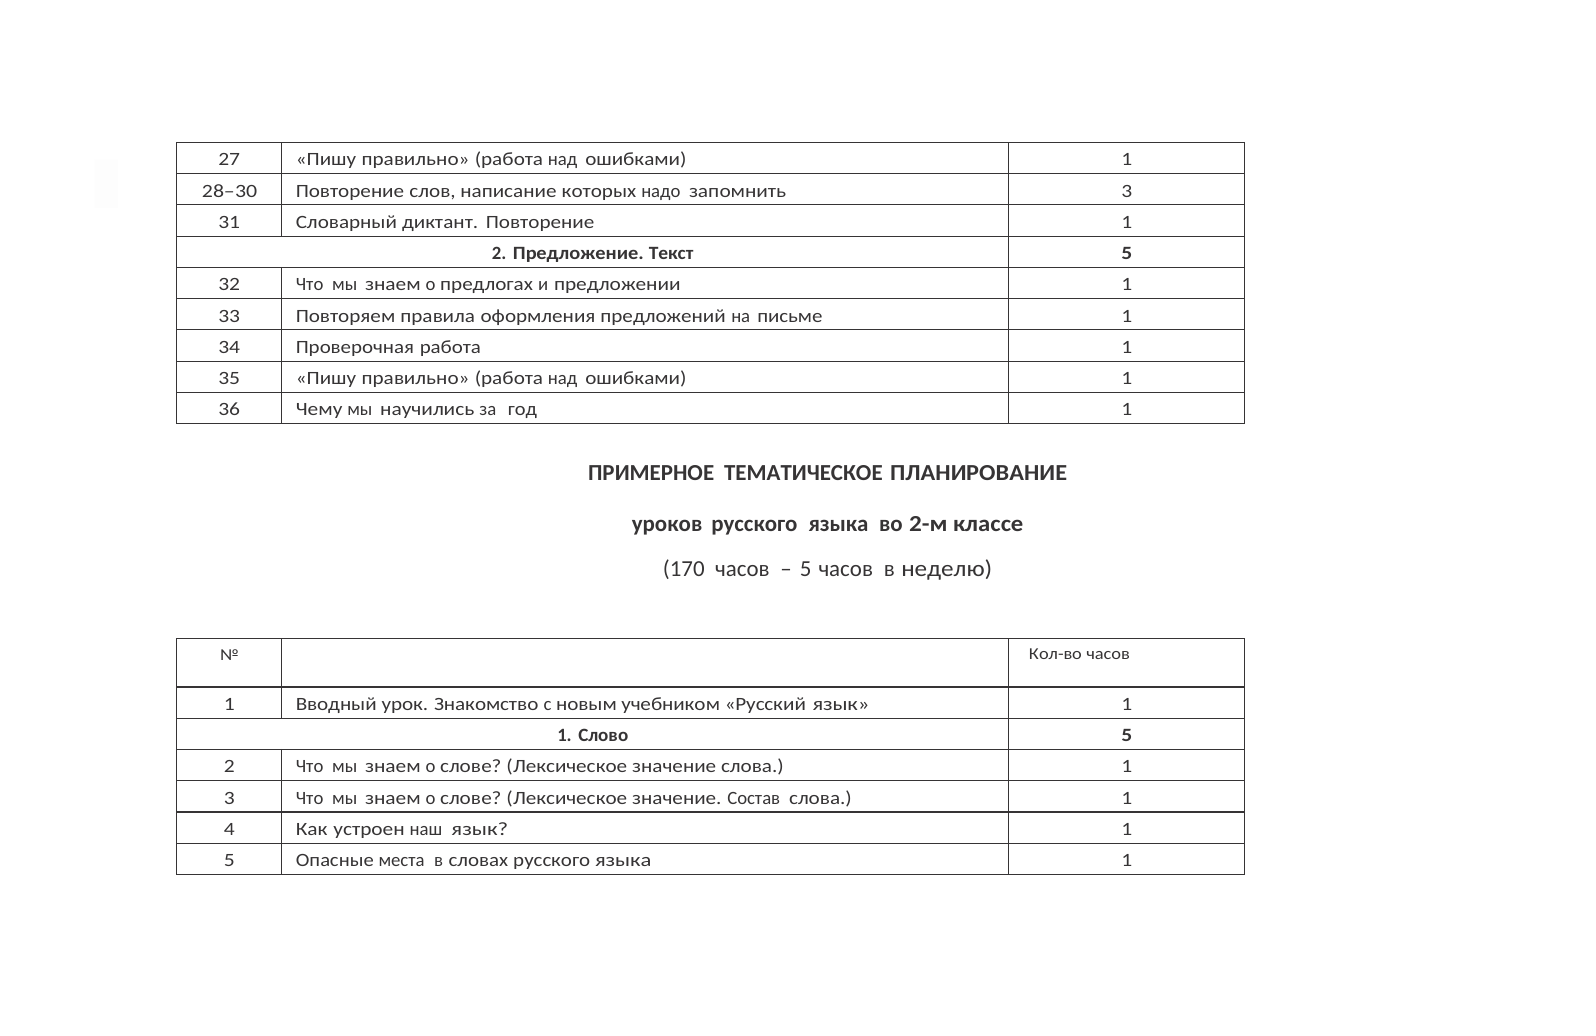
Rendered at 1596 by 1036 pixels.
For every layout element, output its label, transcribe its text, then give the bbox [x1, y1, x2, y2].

table_cell 1 [1009, 750, 1244, 780]
table_cell 1 [1009, 844, 1244, 874]
table_cell 1 [1009, 813, 1244, 843]
table_cell 3 [1009, 174, 1244, 204]
table_cell 35 [177, 362, 281, 392]
table_cell 3 [177, 781, 281, 811]
table_cell Повторение слов, написание которых надо запомнить [282, 174, 1008, 204]
table_cell 36 [177, 393, 281, 423]
table_header 1 [1009, 143, 1244, 173]
text уроков русского языка во 2-м классе [618, 511, 1037, 536]
table_cell Проверочная работа [282, 330, 1008, 361]
table_cell 5 [177, 844, 281, 874]
table_cell 1 [1009, 781, 1244, 811]
table_cell 1. Слово [177, 719, 1008, 749]
table_header № п/п [177, 639, 281, 686]
table_header «Пишу правильно» (работа над ошибками) [282, 143, 1008, 173]
table_cell Словарный диктант. Повторение [282, 205, 1008, 236]
table_cell 32 [177, 268, 281, 298]
table_header Кол-во часов [1009, 639, 1244, 686]
table_cell 4 [177, 813, 281, 843]
table_cell Чему мы научились за год [282, 393, 1008, 423]
table_cell 33 [177, 299, 281, 329]
text (170 часов – 5 часов в неделю) [657, 557, 998, 582]
table_cell Что мы знаем о слове? (Лексическое значение. Состав слова.) [282, 781, 1008, 811]
table_cell Повторяем правила оформления предложений на письме [282, 299, 1008, 329]
table_cell «Пишу правильно» (работа над ошибками) [282, 362, 1008, 392]
table_cell 1 [1009, 330, 1244, 361]
table_cell 28–30 [177, 174, 281, 204]
table_header Тема урока [282, 639, 1008, 686]
text ПРИМЕРНОЕ ТЕМАТИЧЕСКОЕ ПЛАНИРОВАНИЕ [530, 458, 1124, 486]
table_cell 1 [1009, 205, 1244, 236]
table_cell 2 [177, 750, 281, 780]
table_cell 5 [1009, 719, 1244, 749]
table_cell 34 [177, 330, 281, 361]
table_cell 2. Предложение. Текст [177, 237, 1008, 267]
table_cell Опасные места в словах русского языка [282, 844, 1008, 874]
table_cell 1 [177, 688, 281, 718]
table_cell 31 [177, 205, 281, 236]
table_cell 1 [1009, 299, 1244, 329]
table_cell 1 [1009, 393, 1244, 423]
table_cell 1 [1009, 362, 1244, 392]
table_cell Вводный урок. Знакомство с новым учебником «Русский язык» [282, 688, 1008, 718]
table_cell 1 [1009, 268, 1244, 298]
table_header 27 [177, 143, 281, 173]
table_cell 1 [1009, 688, 1244, 718]
table_cell 5 [1009, 237, 1244, 267]
table_cell Что мы знаем о слове? (Лексическое значение слова.) [282, 750, 1008, 780]
table_cell Что мы знаем о предлогах и предложении [282, 268, 1008, 298]
table_cell Как устроен наш язык? [282, 813, 1008, 843]
